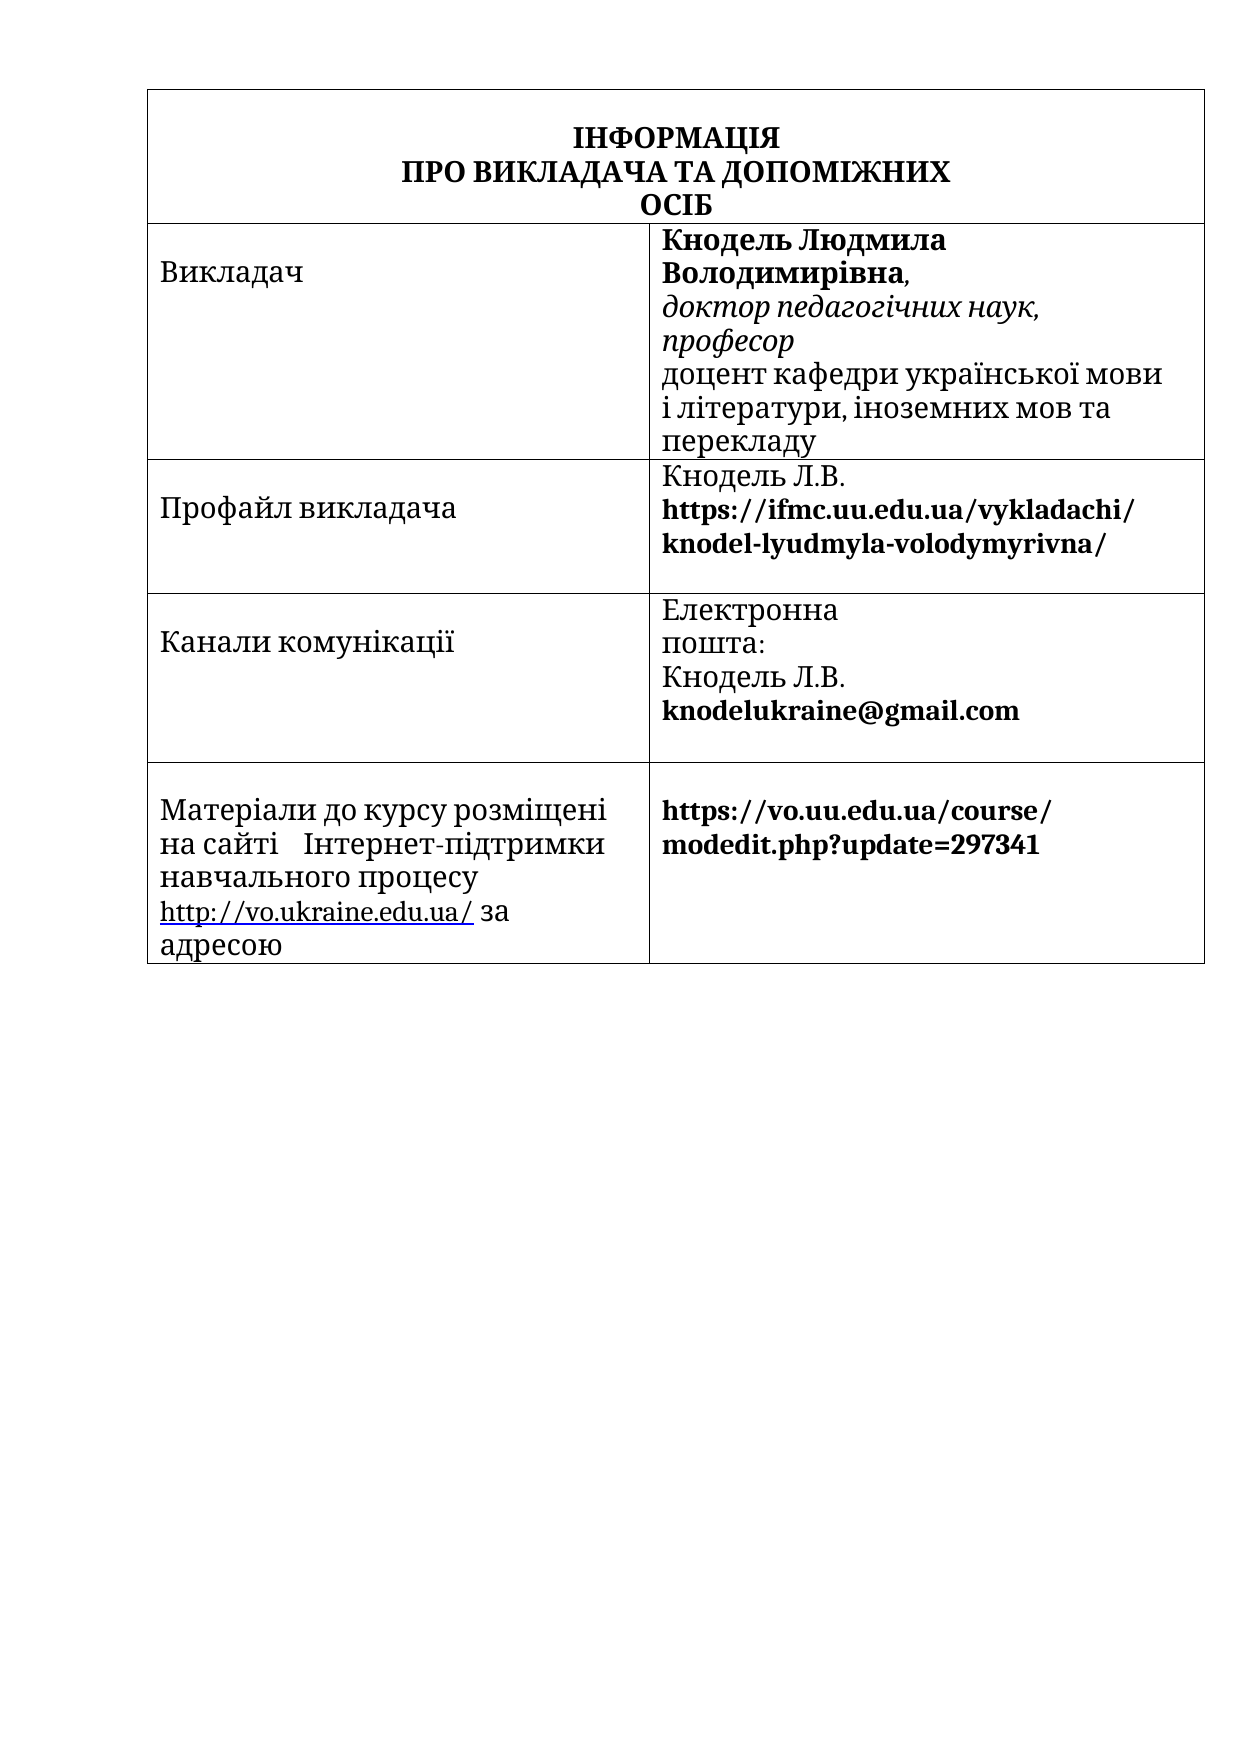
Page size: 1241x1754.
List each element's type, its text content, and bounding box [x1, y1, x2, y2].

table_cell Матеріали до курсу розміщені на сайті Інтернет-підтримки навчального процесу http://vo.ukraine.edu.ua/ за адресою [148, 763, 649, 963]
table_cell Профайл викладача [148, 460, 649, 593]
table_header ІНФОРМАЦІЯ ПРО ВИКЛАДАЧА ТА ДОПОМІЖНИХ ОСІБ [148, 90, 1204, 223]
table_cell Електронна пошта: Кнодель Л.В. knodelukraine@gmail.com [650, 594, 1204, 762]
table_cell Кнодель Людмила Володимирівна, доктор педагогічних наук, професор доцент кафедри української мови і літератури, іноземних мов та перекладу [650, 224, 1204, 459]
table_cell Канали комунікації [148, 594, 649, 762]
table_cell https://vo.uu.edu.ua/course/modedit.php?update=297341 [650, 763, 1204, 963]
table_cell Викладач [148, 224, 649, 459]
table_cell Кнодель Л.В. https://ifmc.uu.edu.ua/vykladachi/knodel-lyudmyla-volodymyrivna/ [650, 460, 1204, 593]
